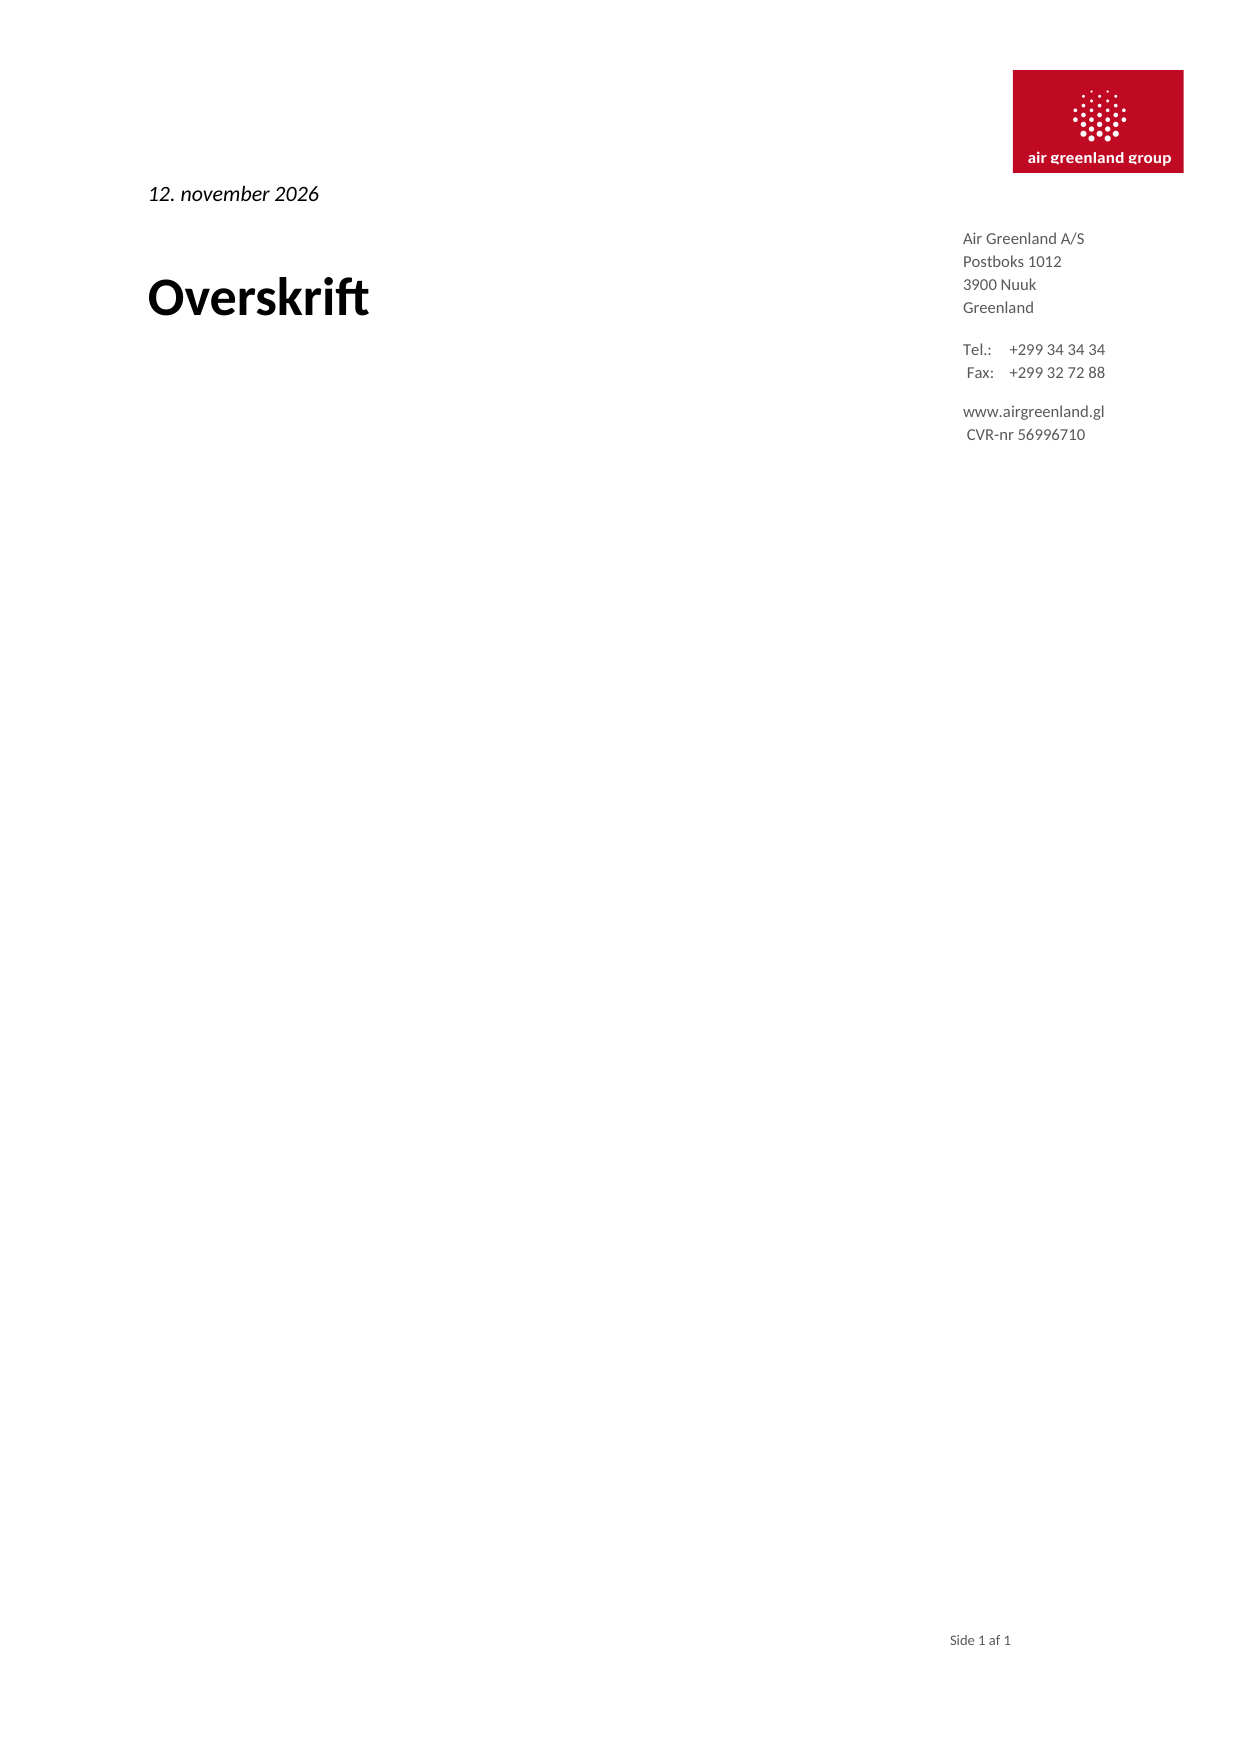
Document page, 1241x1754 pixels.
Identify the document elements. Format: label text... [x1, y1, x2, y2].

picture [1012, 70, 1184, 173]
subtitle Overskrift [148, 269, 898, 327]
text 27. september 2023 [148, 177, 898, 206]
